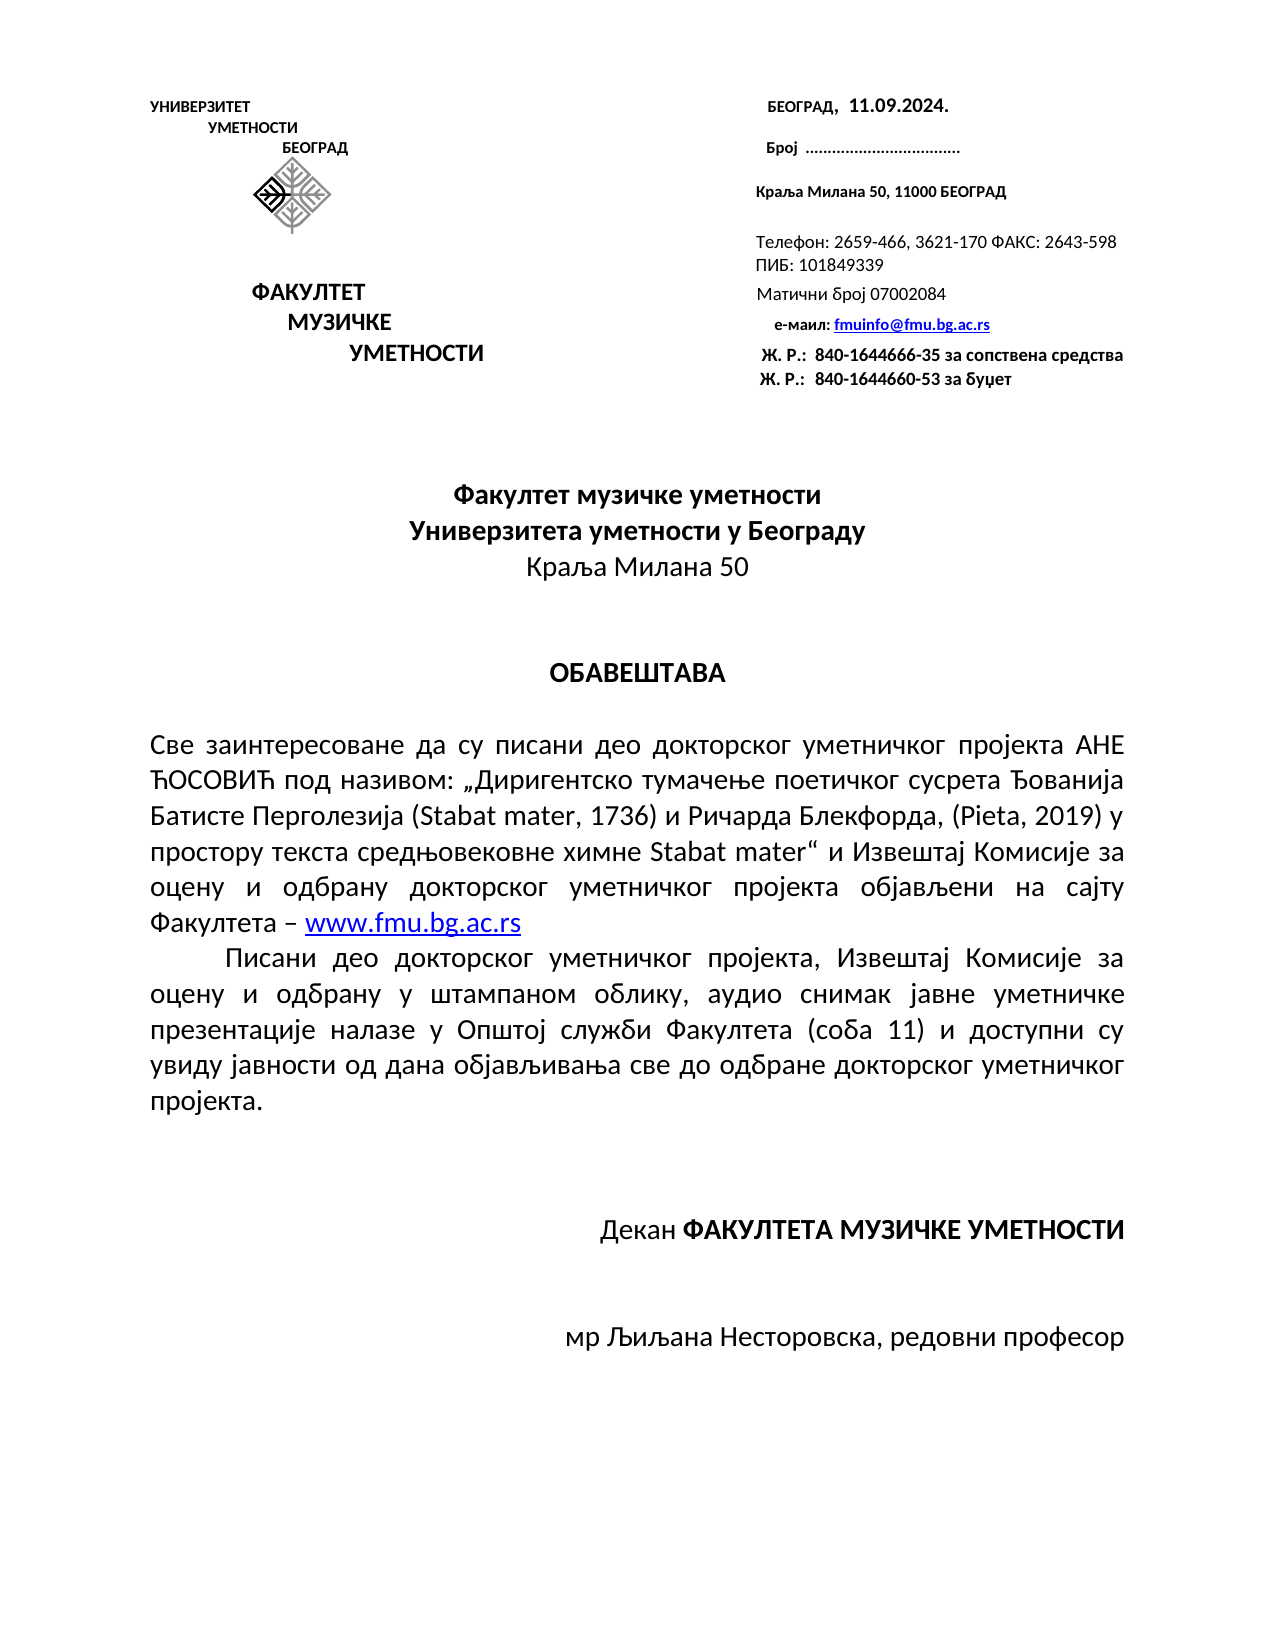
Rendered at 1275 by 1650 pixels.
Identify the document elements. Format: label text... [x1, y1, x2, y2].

text Писани део докторског уметничког пројекта, Извештај Комисије за оцену и одбрану у штампаном облику, аудио снимак јавне уметничке презентације налазе у Општој служби Факултета (соба 11) и доступни су увиду јавности од дана објављивања све до одбране докторског уметничког пројекта. [150, 939, 1125, 1118]
text Све заинтересоване да су писани део докторског уметничког пројекта АНЕ ЋОСОВИЋ под називом: „Диригентско тумачење поетичког сусрета Ђованија Батисте Перголезија (Stabat mater, 1736) и Ричарда Блекфорда, (Pieta, 2019) у простору текста средњовековне химне Stabat mater“ и Извештај Комисије за оцену и одбрану докторског уметничког пројекта објављени на сајту Факултета – www.fmu.bg.ac.rs [150, 726, 1125, 939]
text УМЕТНОСТИ [150, 117, 1125, 138]
text Декан ФАКУЛТЕТА МУЗИЧКЕ УМЕТНОСТИ [150, 1211, 1125, 1246]
text МУЗИЧКЕ е-маил: fmuinfo@fmu.bg.ac.rs [150, 306, 1125, 337]
text УМЕТНОСТИ Ж. Р.: 840-1644666-35 за сопствена средства [150, 337, 1125, 367]
text Универзитета уметности у Београду [150, 512, 1125, 548]
text БЕОГРАД Број ................................... [150, 138, 1125, 158]
text Факултет музичке уметности [150, 476, 1125, 512]
text УНИВЕРЗИТЕТ БЕОГРАД, 11.09.2024. [150, 92, 1125, 117]
text ФАКУЛТЕТ Матични брoj 07002084 [150, 276, 1125, 306]
text мр Љиљана Несторовска, редовни професор [150, 1318, 1125, 1353]
text ОБАВЕШТАВА [150, 654, 1125, 690]
text ПИБ: 101849339 [150, 253, 1125, 276]
text Краља Милана 50 [150, 548, 1125, 583]
text Телефон: 2659-466, 3621-170 ФАКС: 2643-598 [150, 230, 1140, 253]
text Краља Милана 50, 11000 БЕОГРАД [150, 181, 1125, 201]
text Ж. Р.: 840-1644660-53 за буџет [150, 367, 1125, 390]
